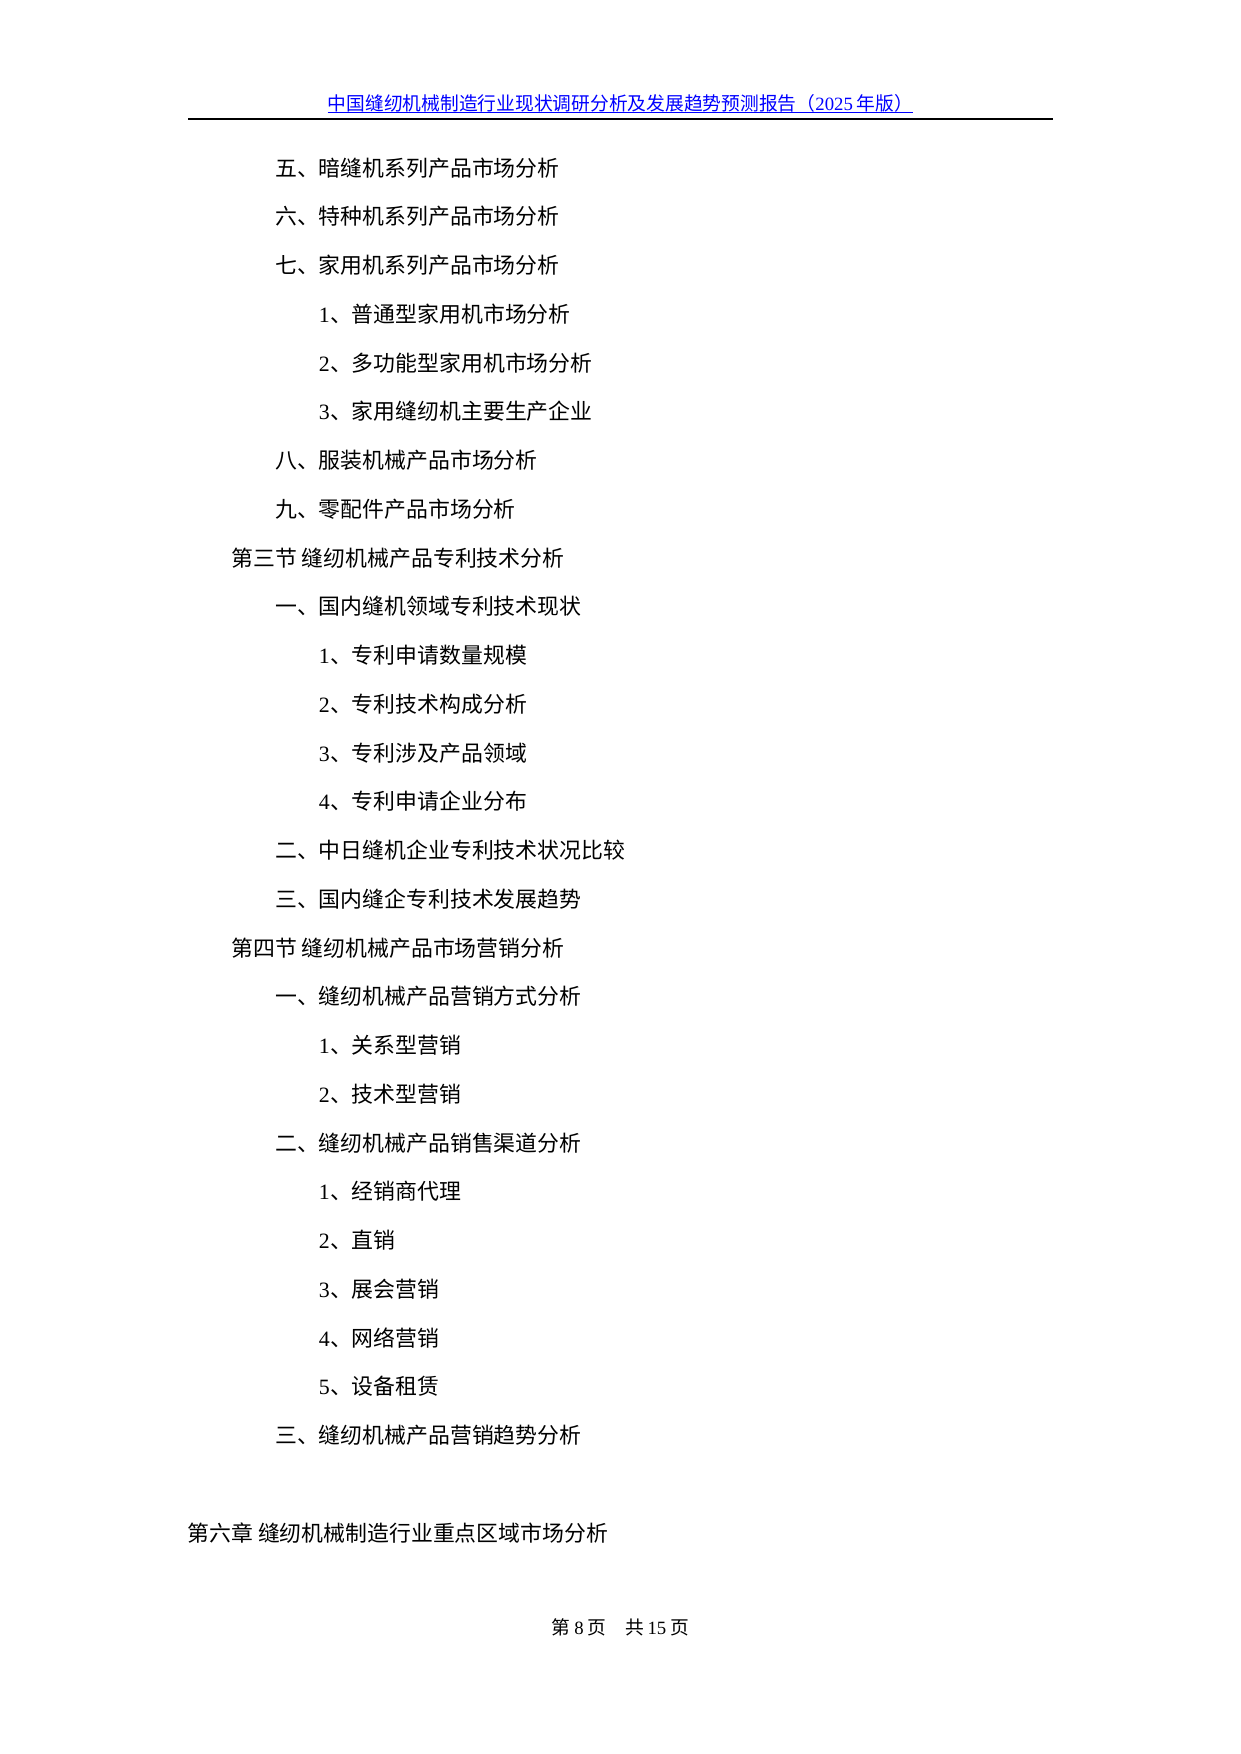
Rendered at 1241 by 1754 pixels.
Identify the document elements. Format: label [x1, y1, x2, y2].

text [187, 150, 1053, 1548]
